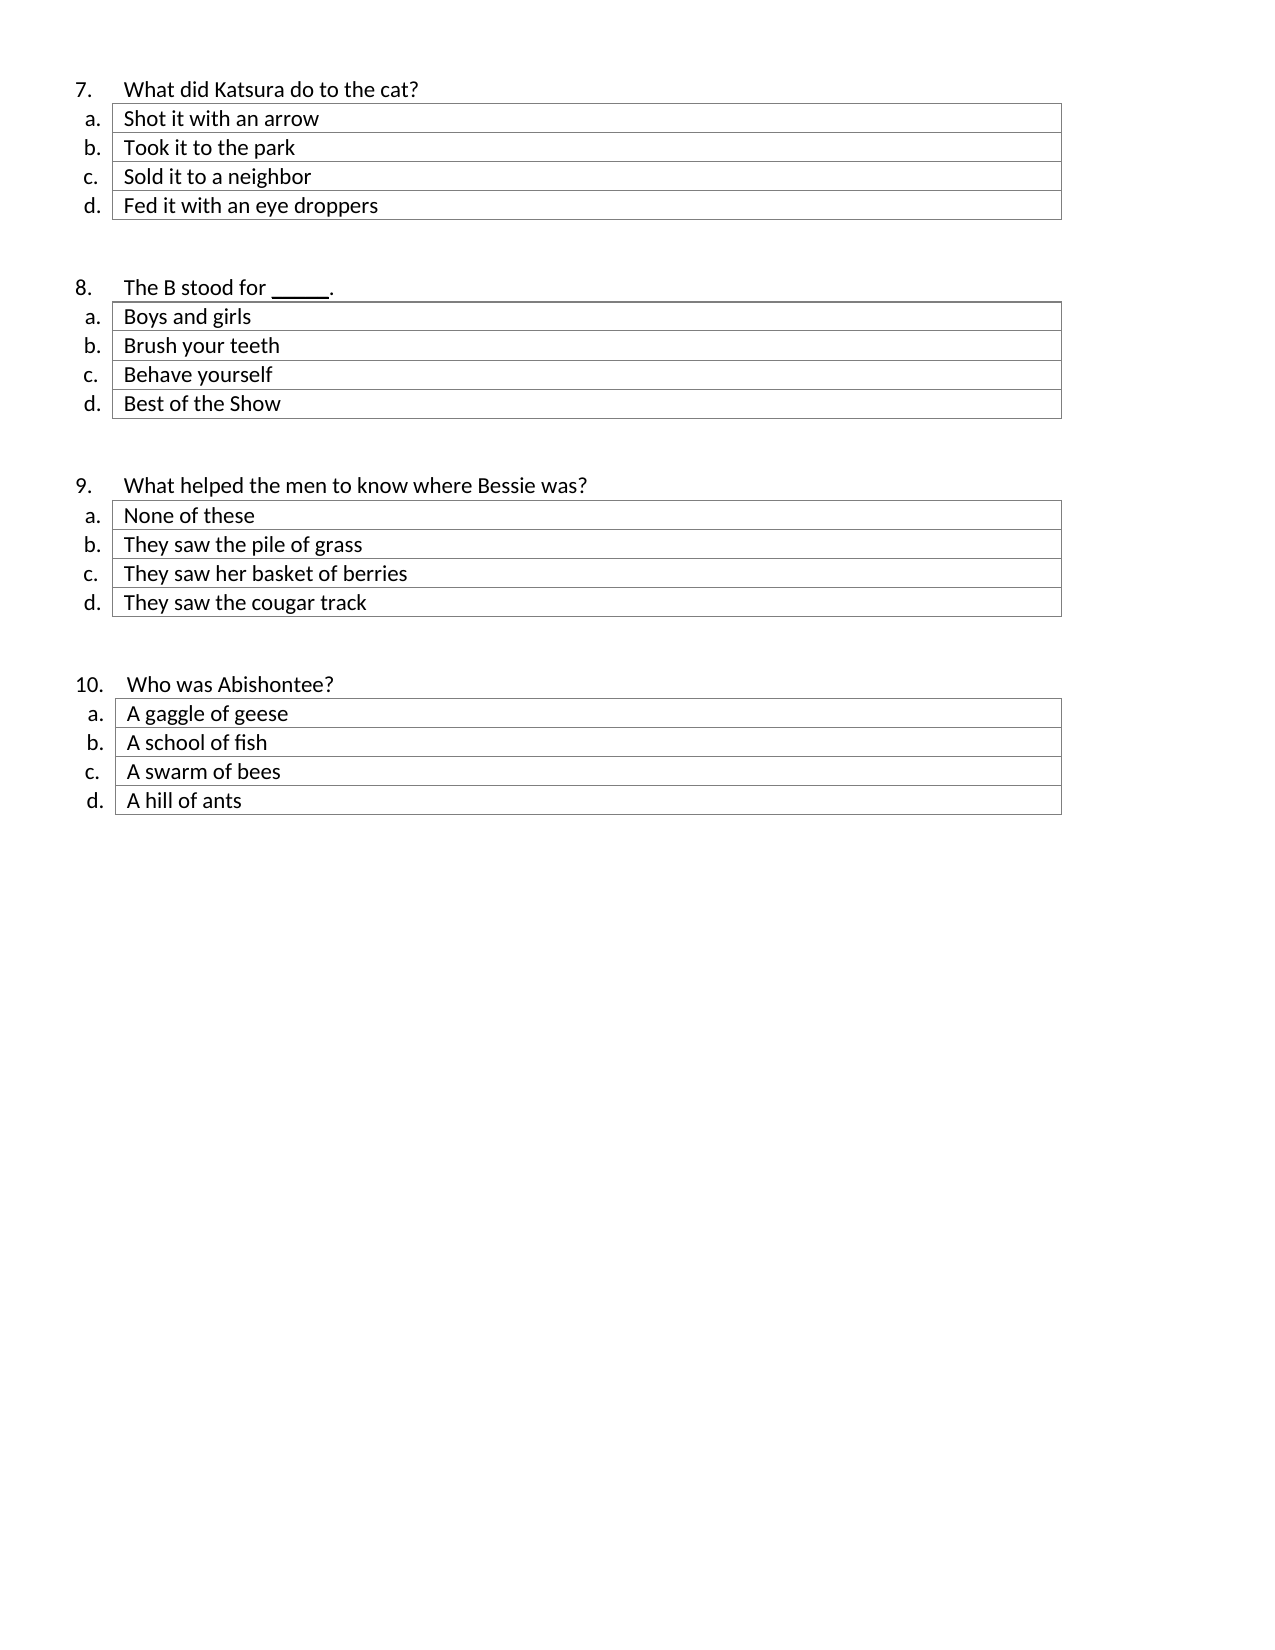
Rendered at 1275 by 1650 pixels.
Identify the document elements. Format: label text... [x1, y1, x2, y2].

table_cell Took it to the park [113, 133, 1061, 161]
table_cell d. [64, 587, 112, 616]
table_cell d. [64, 190, 112, 219]
table_cell A gaggle of geese [116, 699, 1061, 727]
table_cell Fed it with an eye droppers [113, 191, 1061, 219]
table_cell a. [64, 301, 112, 330]
table_header 9. [64, 472, 112, 500]
table_cell Boys and girls [113, 303, 1061, 330]
table_cell a. [64, 698, 115, 727]
table_cell Behave yourself [113, 361, 1061, 388]
table_cell a. [64, 103, 112, 132]
table_header Who was Abishontee? [115, 670, 1061, 698]
table_cell Brush your teeth [113, 331, 1061, 359]
table_cell A hill of ants [116, 786, 1061, 814]
table_cell They saw the cougar track [113, 588, 1061, 616]
table_cell b. [64, 330, 112, 359]
table_header 8. [64, 273, 112, 301]
table_header What helped the men to know where Bessie was? [113, 472, 1061, 500]
table_cell a. [64, 500, 112, 529]
table_header 7. [64, 75, 112, 103]
table_cell They saw her basket of berries [113, 559, 1061, 587]
table_cell d. [64, 785, 115, 814]
table_header 10. [64, 670, 115, 698]
table_cell A swarm of bees [116, 757, 1061, 785]
table_cell c. [64, 360, 112, 388]
table_cell b. [64, 529, 112, 558]
table_cell Best of the Show [113, 390, 1061, 418]
table_cell None of these [113, 501, 1061, 529]
table_header What did Katsura do to the cat? [113, 75, 1061, 103]
table_cell They saw the pile of grass [113, 530, 1061, 558]
table_cell b. [64, 132, 112, 161]
table_cell c. [64, 558, 112, 587]
table_cell A school of fish [116, 728, 1061, 756]
table_header The B stood for _____. [113, 273, 1061, 301]
table_cell c. [64, 756, 115, 785]
table_cell Sold it to a neighbor [113, 162, 1061, 190]
table_cell Shot it with an arrow [113, 104, 1061, 132]
table_cell b. [64, 727, 115, 756]
table_cell d. [64, 389, 112, 418]
table_cell c. [64, 161, 112, 190]
